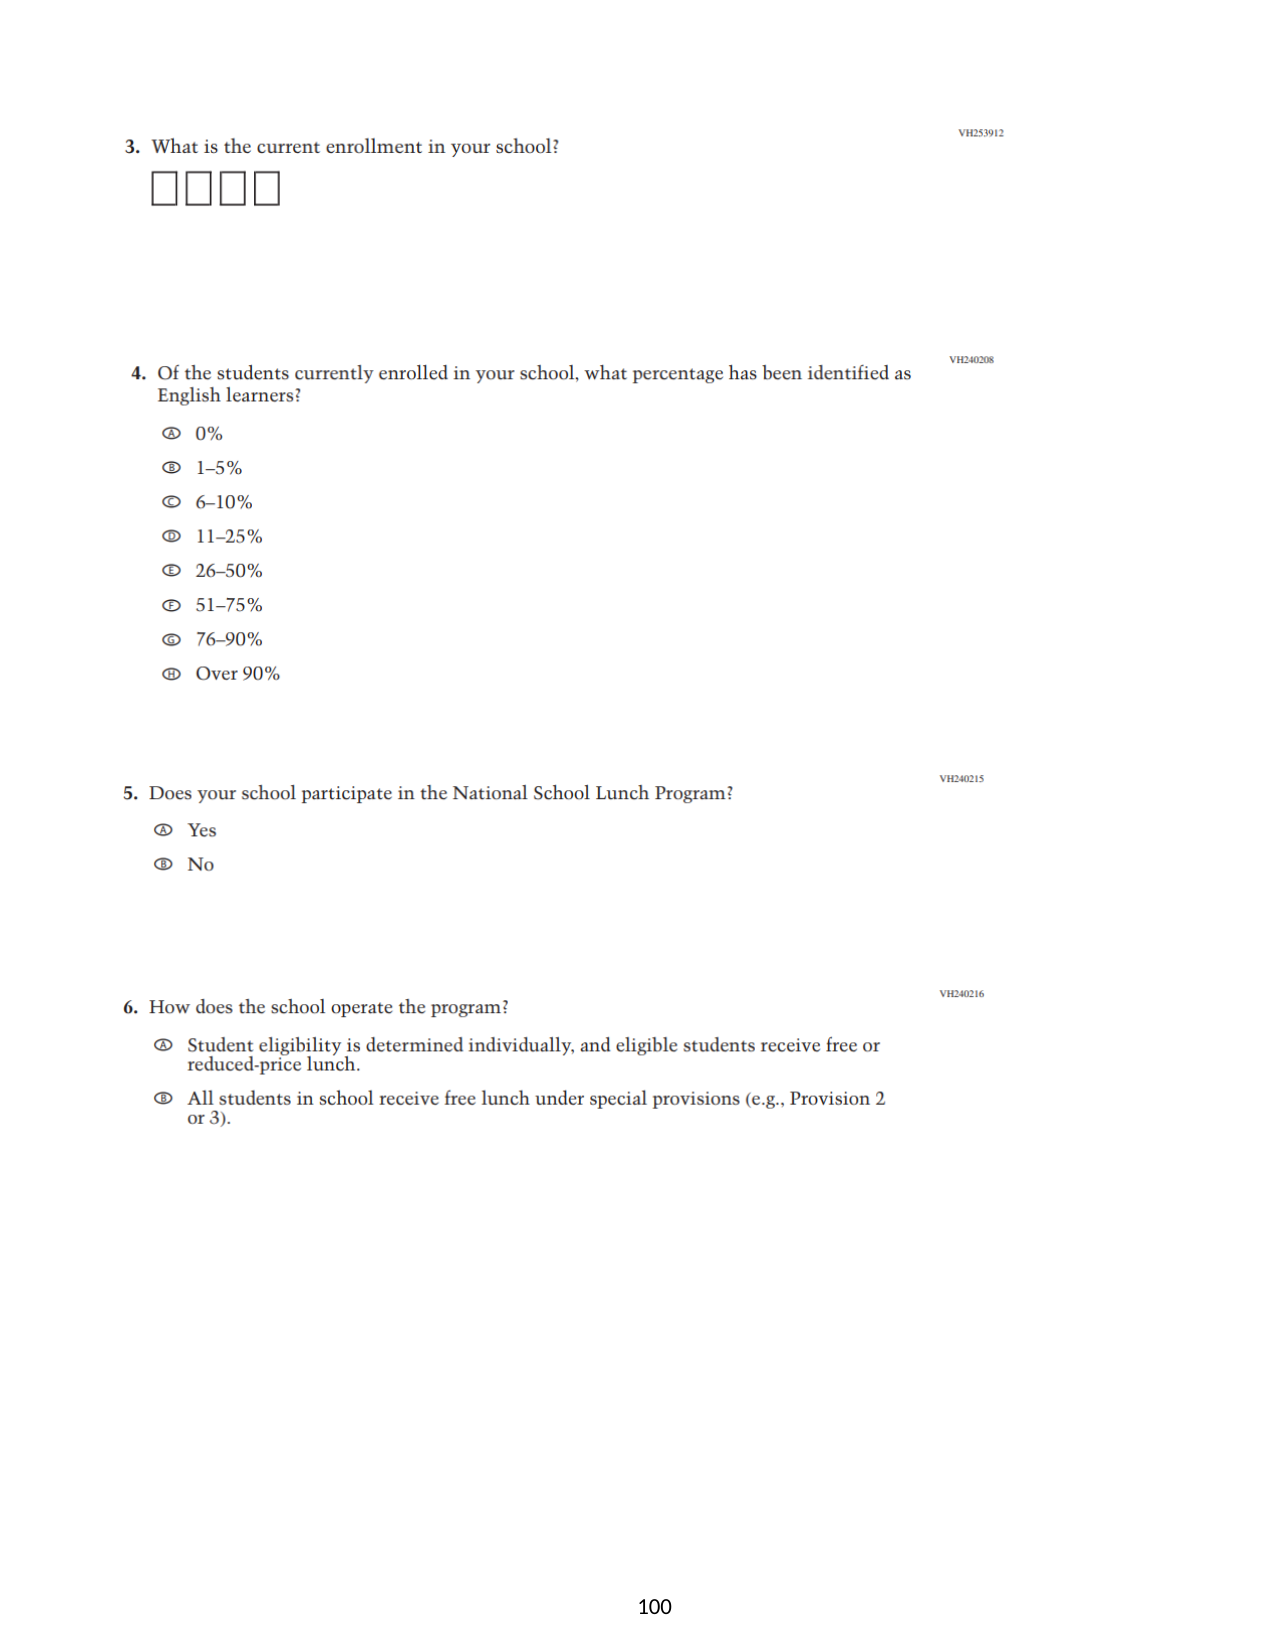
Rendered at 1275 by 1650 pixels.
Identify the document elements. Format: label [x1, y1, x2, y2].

picture [90, 342, 1065, 727]
picture [90, 90, 1065, 318]
picture [90, 751, 1065, 1181]
